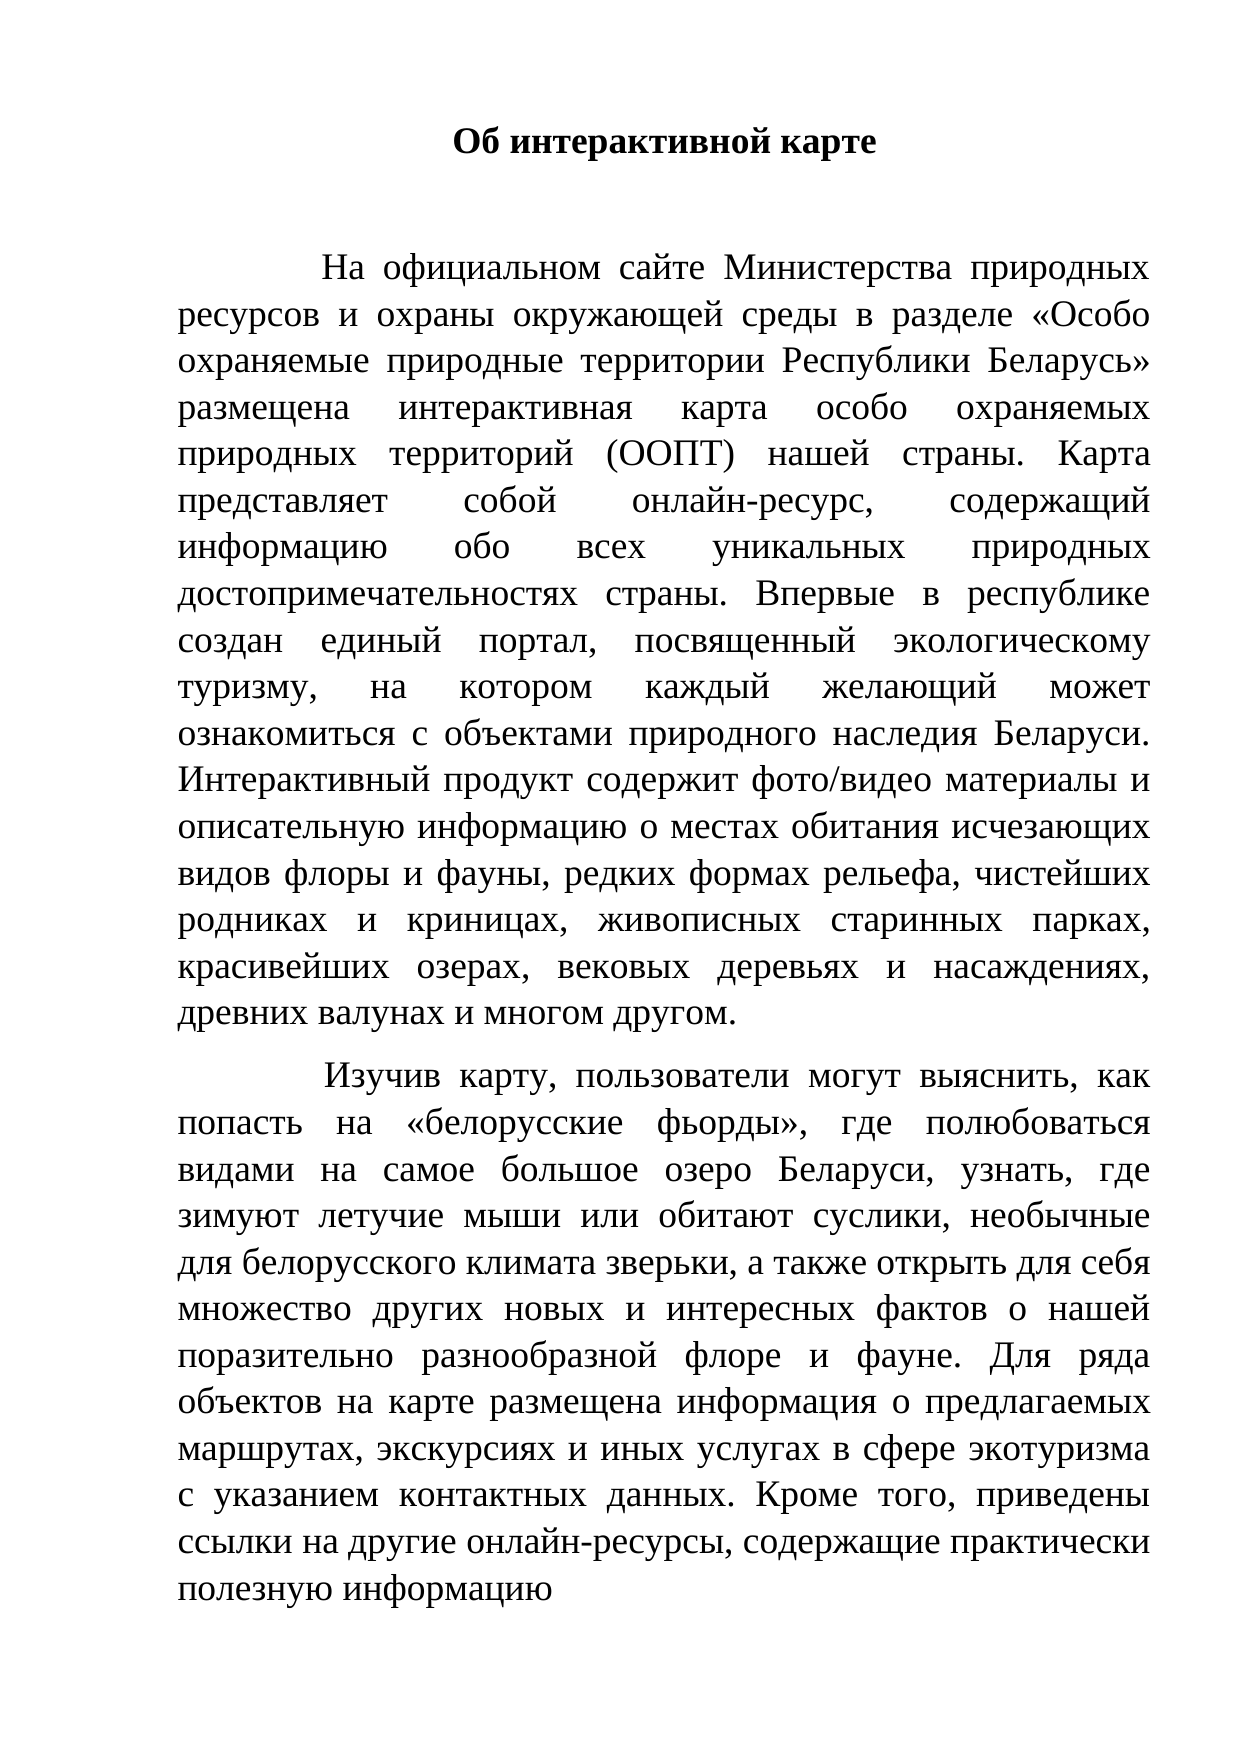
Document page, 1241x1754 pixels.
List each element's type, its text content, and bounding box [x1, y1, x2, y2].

text Об интерактивной карте [177, 118, 1152, 161]
text На официальном сайте Министерства природных ресурсов и охраны окружающей среды в разделе «Особо охраняемые природные территории Республики Беларусь» размещена интерактивная карта особо охраняемых природных территорий (ООПТ) нашей страны. Карта представляет собой онлайн-ресурс, содержащий информацию обо всех уникальных природных достопримечательностях страны. Впервые в республике создан единый портал, посвященный экологическому туризму, на котором каждый желающий может ознакомиться с объектами природного наследия Беларуси. Интерактивный продукт содержит фото/видео материалы и описательную информацию о местах обитания исчезающих видов флоры и фауны, редких формах рельефа, чистейших родниках и криницах, живописных старинных парках, красивейших озерах, вековых деревьях и насаждениях, древних валунах и многом другом. [177, 244, 1152, 1033]
text Изучив карту, пользователи могут выяснить, как попасть на «белорусские фьорды», где полюбоваться видами на самое большое озеро Беларуси, узнать, где зимуют летучие мыши или обитают суслики, необычные для белорусского климата зверьки, а также открыть для себя множество других новых и интересных фактов о нашей поразительно разнообразной флоре и фауне. Для ряда объектов на карте размещена информация о предлагаемых маршрутах, экскурсиях и иных услугах в сфере экотуризма с указанием контактных данных. Кроме того, приведены ссылки на другие онлайн-ресурсы, содержащие практически полезную информацию [177, 1053, 1152, 1608]
